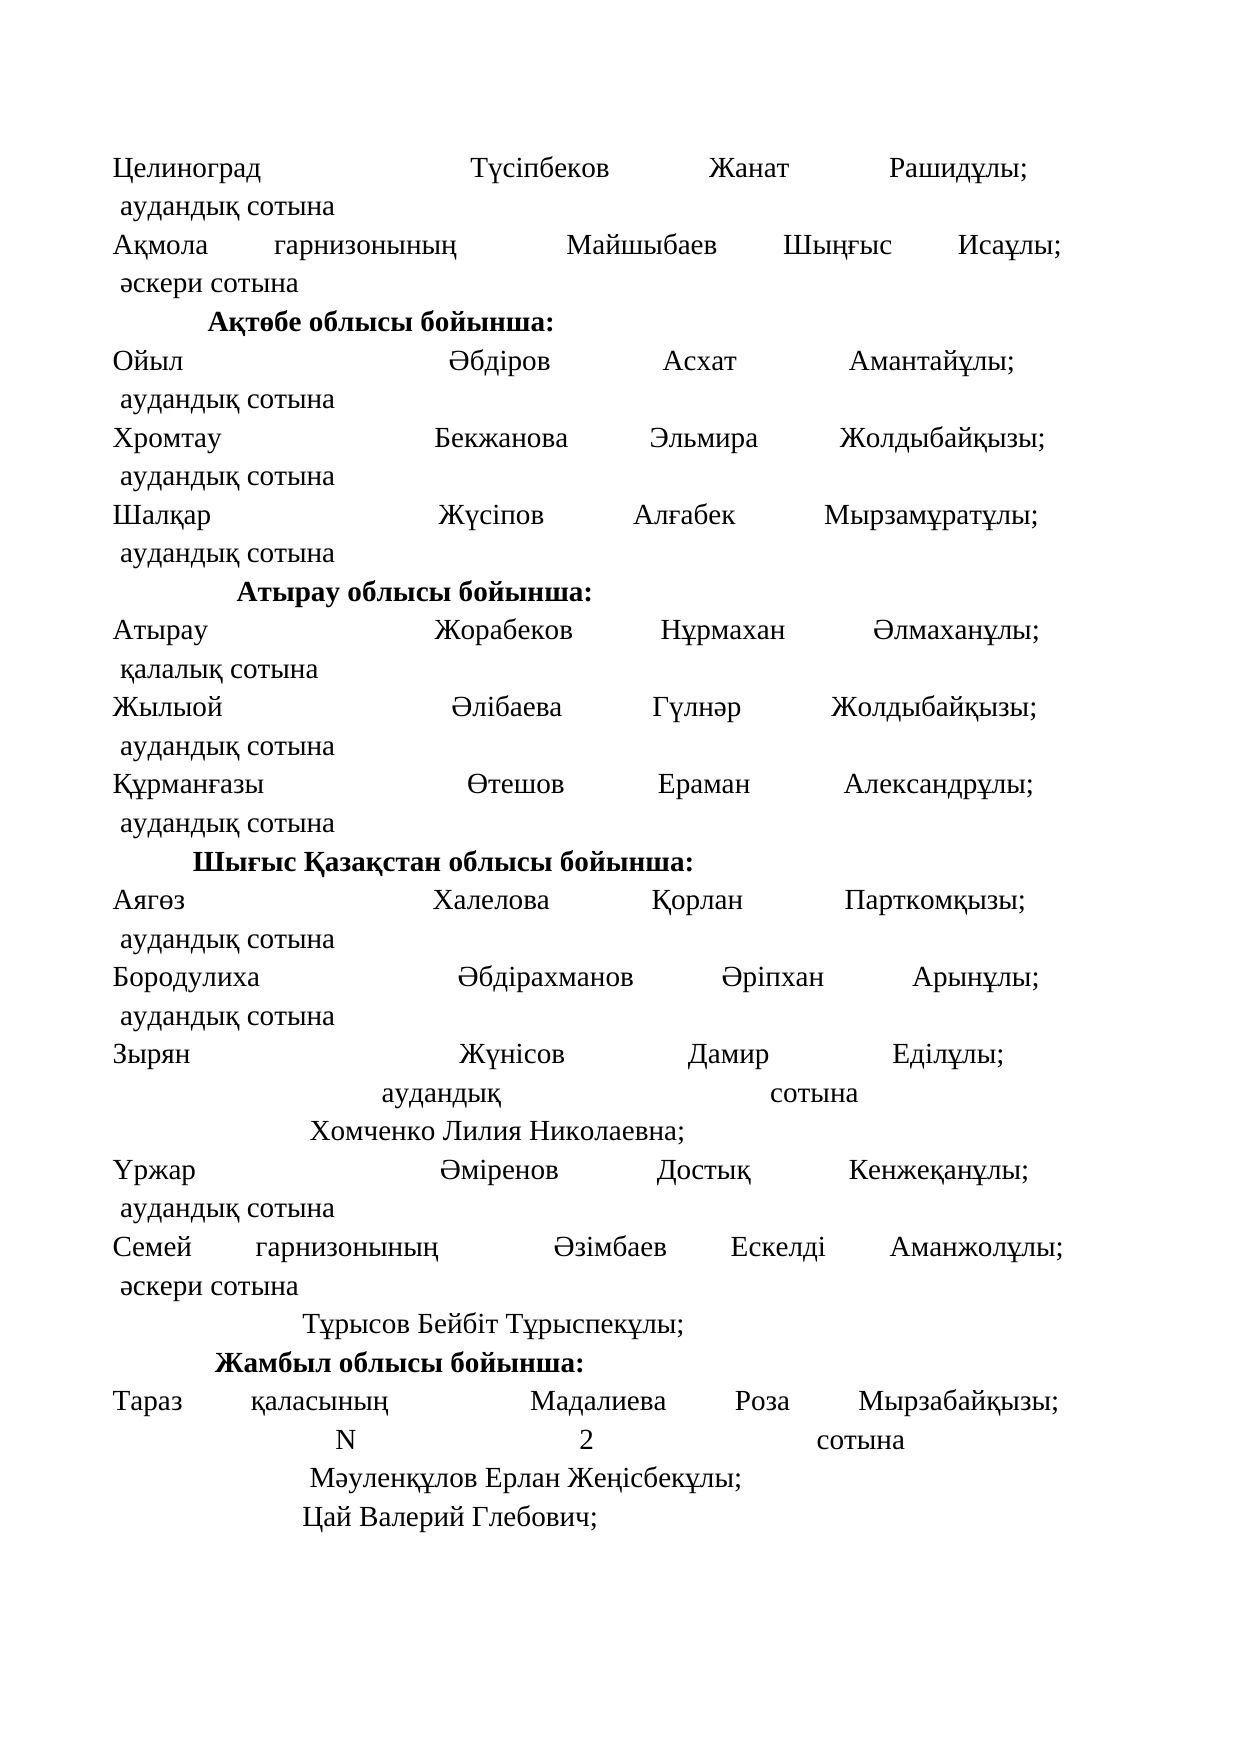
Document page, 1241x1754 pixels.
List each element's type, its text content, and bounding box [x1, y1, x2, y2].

text Хромтау Бекжанова Эльмира Жолдыбайқызы; аудандық сотына [112, 420, 1128, 492]
text Тараз қаласының Мадалиева Роза Мырзабайқызы; N 2 сотына Мәуленқұлов Ерлан Жеңісбекұлы; [112, 1383, 1128, 1494]
text Семей гарнизонының Әзiмбаев Ескелдi Аманжолұлы; әскери сотына [112, 1229, 1128, 1301]
text Ақтөбе облысы бойынша: [112, 304, 1128, 338]
text Атырау облысы бойынша: [112, 574, 1128, 607]
text Шығыс Қазақстан облысы бойынша: [112, 844, 1128, 877]
text Атырау Жорабеков Нұрмахан Әлмаханұлы; қалалық сотына [112, 612, 1128, 684]
text Құрманғазы Өтешов Ераман Александрұлы; аудандық сотына [112, 767, 1128, 839]
text Целиноград Түсіпбеков Жанат Рашидұлы; аудандық сотына [112, 150, 1128, 222]
text Үржар Әмiренов Достық Кенжеқанұлы; аудандық сотына [112, 1152, 1128, 1224]
text Бородулиха Әбдiрахманов Әріпхан Арынұлы; аудандық сотына [112, 959, 1128, 1031]
text Тұрысов Бейбiт Тұрыспекұлы; [112, 1306, 1128, 1340]
text Зырян Жүнісов Дамир Едiлұлы; аудандық сотына Хомченко Лилия Николаевна; [112, 1036, 1128, 1147]
text Ақмола гарнизонының Майшыбаев Шыңғыс Исаұлы; әскери сотына [112, 227, 1128, 299]
text Жамбыл облысы бойынша: [112, 1345, 1128, 1378]
text Шалқар Жүсіпов Алғабек Мырзамұратұлы; аудандық сотына [112, 497, 1128, 569]
text Ойыл Әбдiров Асхат Амантайұлы; аудандық сотына [112, 343, 1128, 415]
text Аягөз Халелова Қорлан Парткомқызы; аудандық сотына [112, 882, 1128, 954]
text Жылыой Әлібаева Гүлнәр Жолдыбайқызы; аудандық сотына [112, 689, 1128, 762]
text Цай Валерий Глебович; [112, 1499, 1128, 1532]
